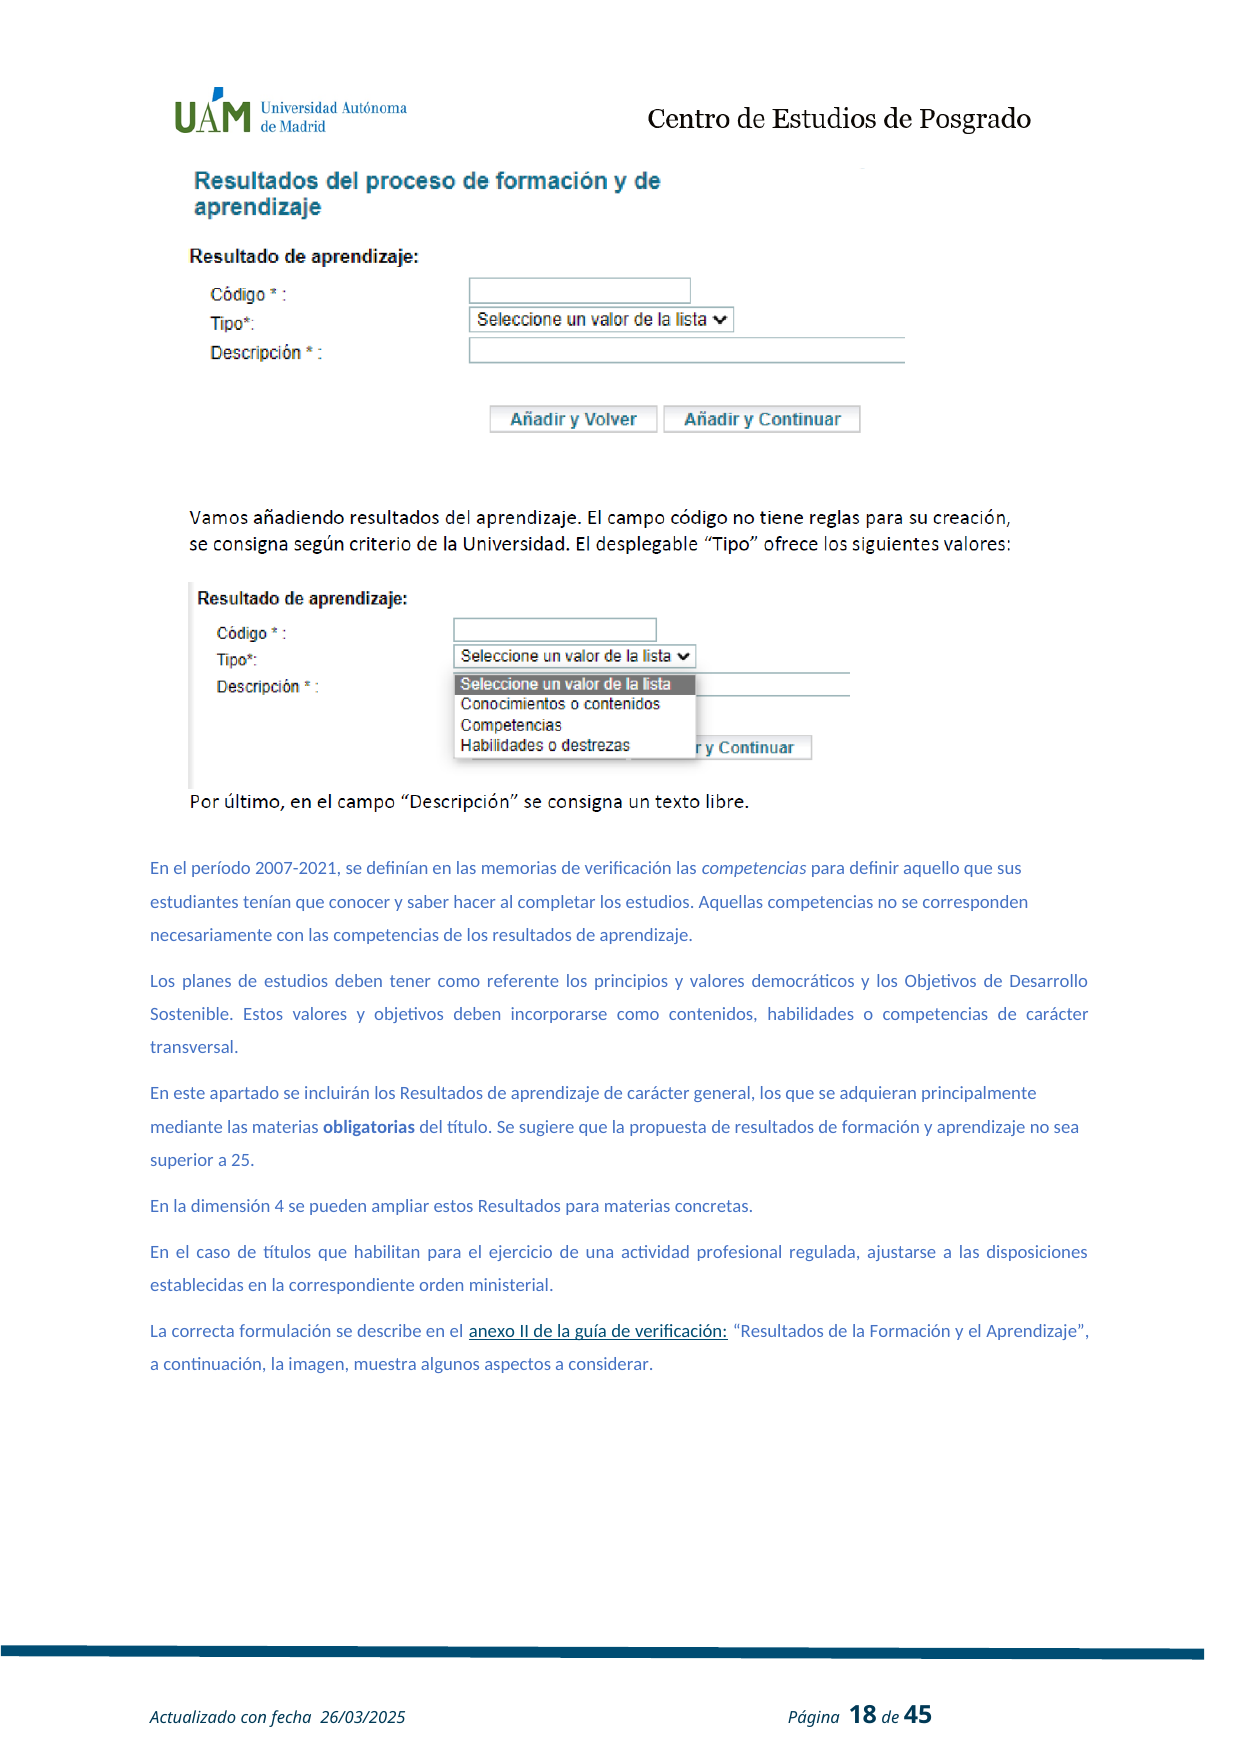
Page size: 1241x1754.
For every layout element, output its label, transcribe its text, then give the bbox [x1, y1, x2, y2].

text En la dimensión 4 se pueden ampliar estos Resultados para materias concretas. [150, 1184, 1090, 1217]
text Los planes de estudios deben tener como referente los principios y valores democráticos y los Objetivos de Desarrollo Sostenible. Estos valores y objetivos deben incorporarse como contenidos, habilidades o competencias de carácter transversal. [150, 959, 1090, 1059]
text En el caso de títulos que habilitan para el ejercicio de una actividad profesional regulada, ajustarse a las disposiciones establecidas en la correspondiente orden ministerial. [150, 1229, 1090, 1296]
picture [150, 65, 1091, 157]
picture [150, 168, 1090, 834]
text En el período 2007-2021, se definían en las memorias de verificación las competencias para definir aquello que sus estudiantes tenían que conocer y saber hacer al completar los estudios. Aquellas competencias no se corresponden necesariamente con las competencias de los resultados de aprendizaje. [150, 846, 1090, 946]
text En este apartado se incluirán los Resultados de aprendizaje de carácter general, los que se adquieran principalmente mediante las materias obligatorias del título. Se sugiere que la propuesta de resultados de formación y aprendizaje no sea superior a 25. [150, 1071, 1090, 1171]
text La correcta formulación se describe en el anexo II de la guía de verificación: “Resultados de la Formación y el Aprendizaje”, a continuación, la imagen, muestra algunos aspectos a considerar. [150, 1309, 1090, 1375]
